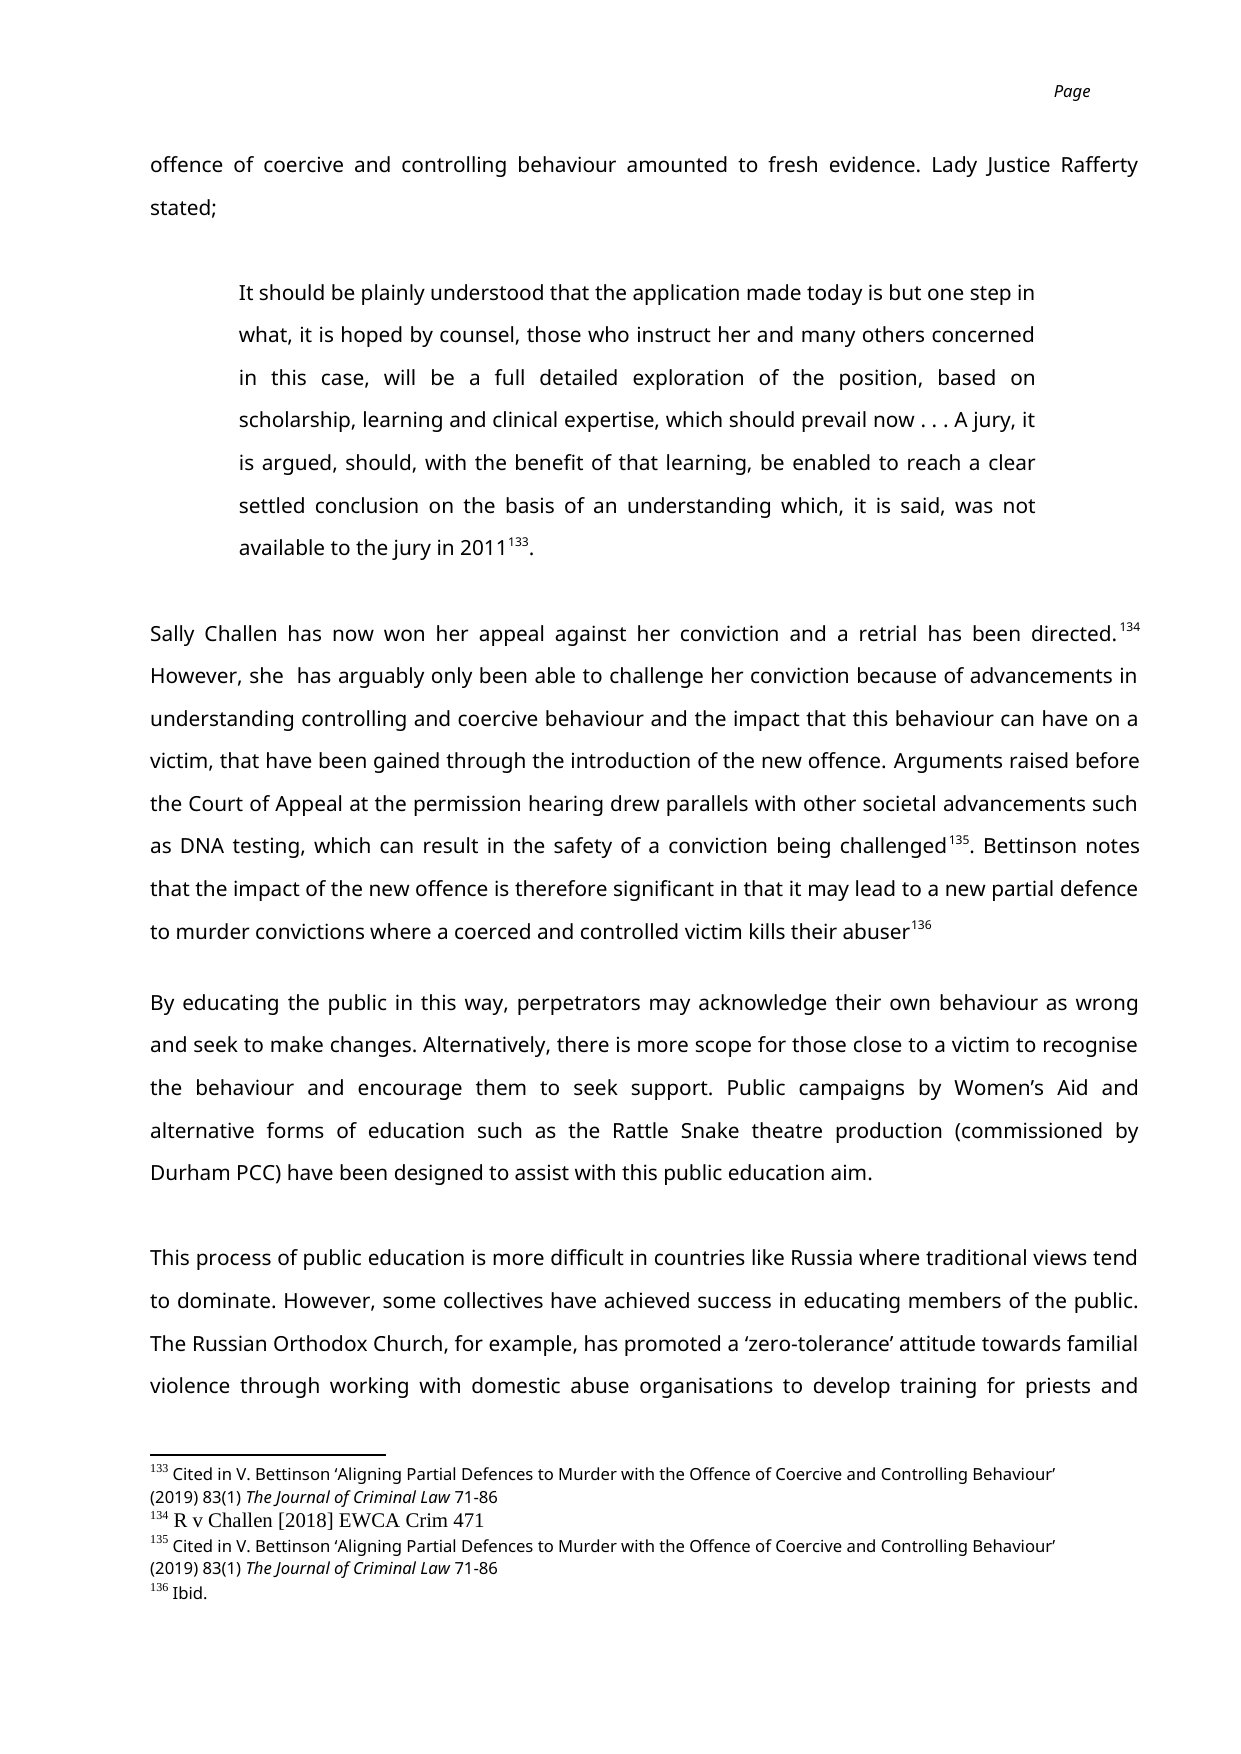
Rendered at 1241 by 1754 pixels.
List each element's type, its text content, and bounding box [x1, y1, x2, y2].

text Sally Challen has now won her appeal against her conviction and a retrial has been directed. However, she has arguably only been able to challenge her conviction because of advancements in understanding controlling and coercive behaviour and the impact that this behaviour can have on a victim, that have been gained through the introduction of the new offence. Arguments raised before the Court of Appeal at the permission hearing drew parallels with other societal advancements such as DNA testing, which can result in the safety of a conviction being challenged. Bettinson notes that the impact of the new offence is therefore significant in that it may lead to a new partial defence to murder convictions where a coerced and controlled victim kills their abuser [150, 619, 1140, 945]
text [150, 1243, 1140, 1400]
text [150, 150, 1140, 221]
text By educating the public in this way, perpetrators may acknowledge their own behaviour as wrong and seek to make changes. Alternatively, there is more scope for those close to a victim to recognise the behaviour and encourage them to seek support. Public campaigns by Women’s Aid and alternative forms of education such as the Rattle Snake theatre production (commissioned by Durham PCC) have been designed to assist with this public education aim. [150, 988, 1140, 1187]
text It should be plainly understood that the application made today is but one step in what, it is hoped by counsel, those who instruct her and many others concerned in this case, will be a full detailed exploration of the position, based on scholarship, learning and clinical expertise, which should prevail now . . . A jury, it is argued, should, with the benefit of that learning, be enabled to reach a clear settled conclusion on the basis of an understanding which, it is said, was not available to the jury in 2011. [239, 278, 1037, 562]
